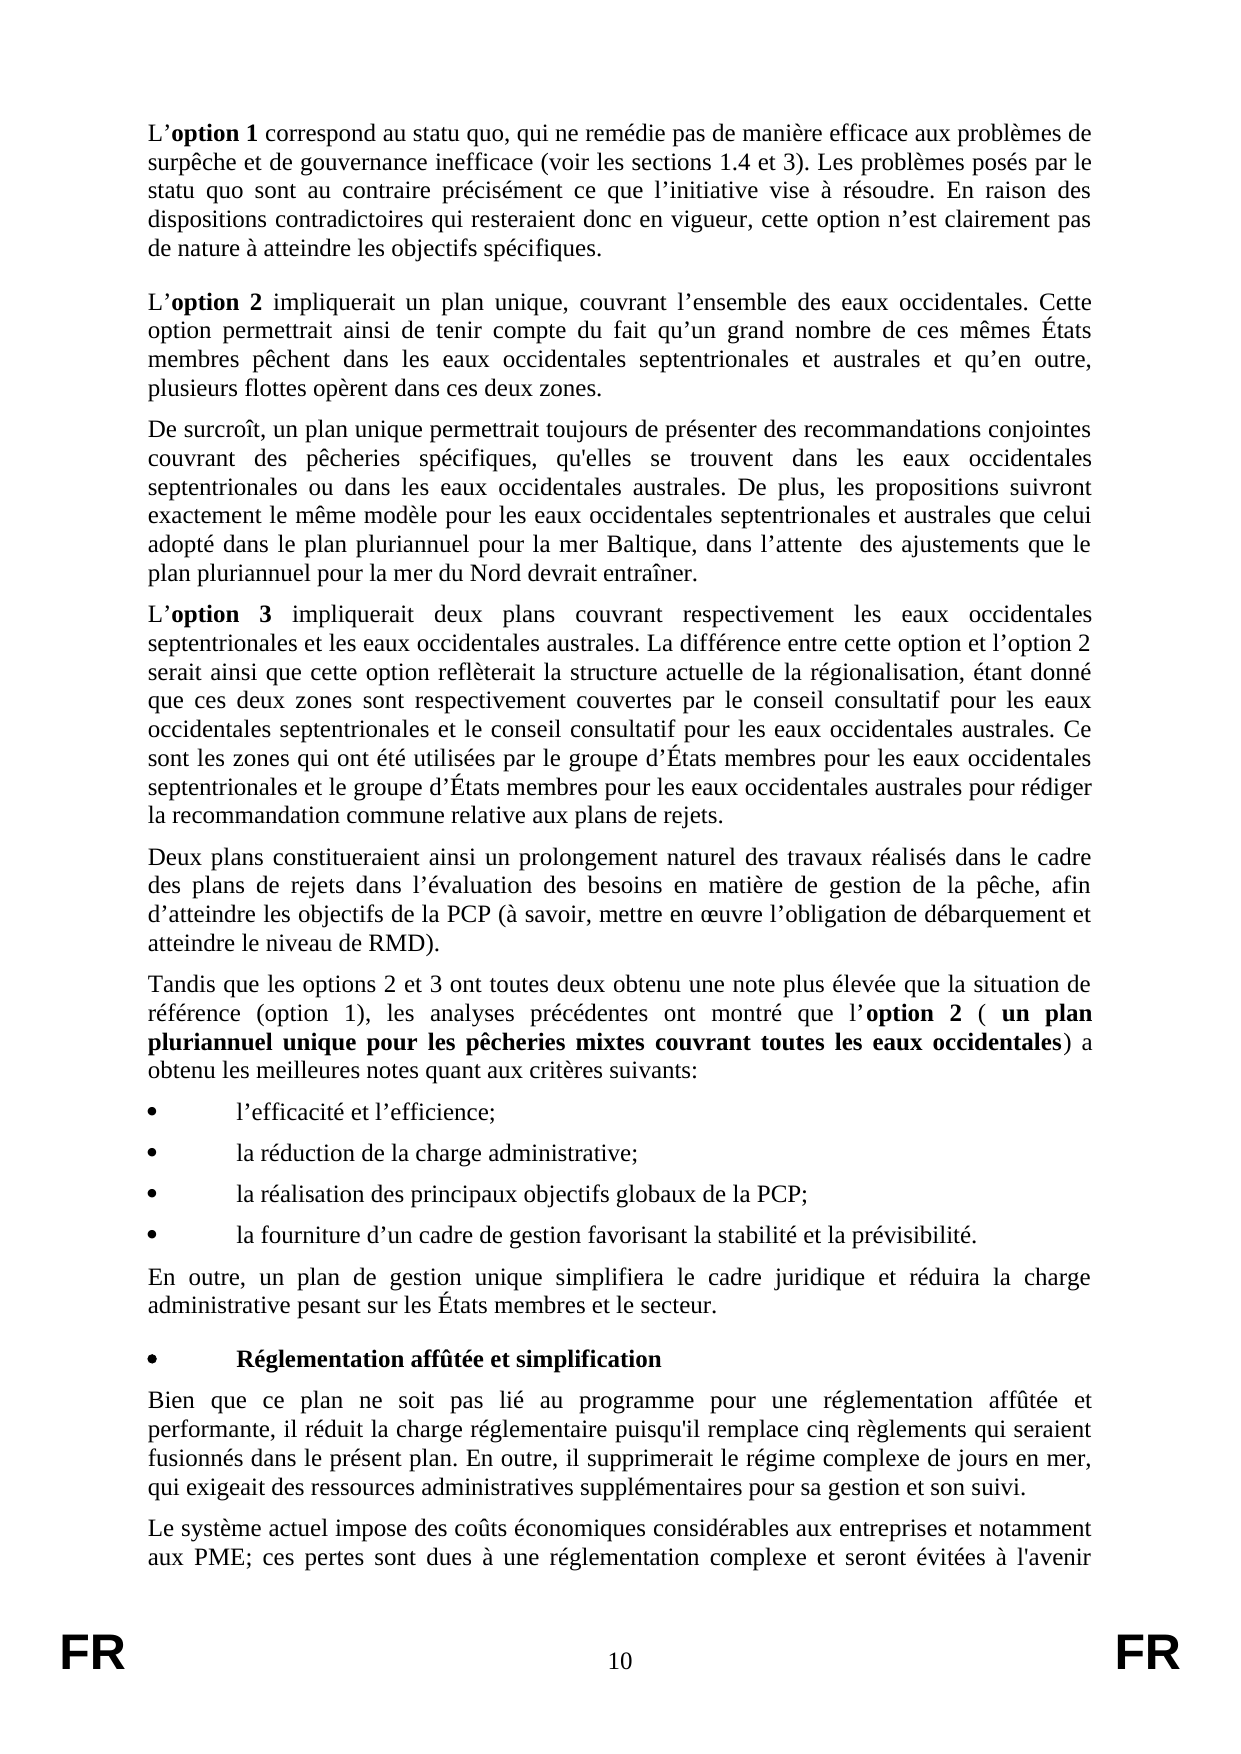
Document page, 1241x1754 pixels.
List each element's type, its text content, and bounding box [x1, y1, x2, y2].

text L’option 3 impliquerait deux plans couvrant respectivement les eaux occidentales septentrionales et les eaux occidentales australes. La différence entre cette option et l’option 2 serait ainsi que cette option reflèterait la structure actuelle de la régionalisation, étant donné que ces deux zones sont respectivement couvertes par le conseil consultatif pour les eaux occidentales septentrionales et le conseil consultatif pour les eaux occidentales australes. Ce sont les zones qui ont été utilisées par le groupe d’États membres pour les eaux occidentales septentrionales et le groupe d’États membres pour les eaux occidentales australes pour rédiger la recommandation commune relative aux plans de rejets. [148, 599, 1093, 829]
text la fourniture d’un cadre de gestion favorisant la stabilité et la prévisibilité. [148, 1221, 1093, 1249]
text la réduction de la charge administrative; [148, 1138, 1093, 1167]
text Tandis que les options 2 et 3 ont toutes deux obtenu une note plus élevée que la situation de référence (option 1), les analyses précédentes ont montré que l’option 2 ( un plan pluriannuel unique pour les pêcheries mixtes couvrant toutes les eaux occidentales) a obtenu les meilleures notes quant aux critères suivants: [148, 969, 1093, 1084]
text Deux plans constitueraient ainsi un prolongement naturel des travaux réalisés dans le cadre des plans de rejets dans l’évaluation des besoins en matière de gestion de la pêche, afin d’atteindre les objectifs de la PCP (à savoir, mettre en œuvre l’obligation de débarquement et atteindre le niveau de RMD). [148, 842, 1093, 957]
text De surcroît, un plan unique permettrait toujours de présenter des recommandations conjointes couvrant des pêcheries spécifiques, qu'elles se trouvent dans les eaux occidentales septentrionales ou dans les eaux occidentales australes. De plus, les propositions suivront exactement le même modèle pour les eaux occidentales septentrionales et australes que celui adopté dans le plan pluriannuel pour la mer Baltique, dans l’attente des ajustements que le plan pluriannuel pour la mer du Nord devrait entraîner. [148, 414, 1093, 587]
text L’option 2 impliquerait un plan unique, couvrant l’ensemble des eaux occidentales. Cette option permettrait ainsi de tenir compte du fait qu’un grand nombre de ces mêmes États membres pêchent dans les eaux occidentales septentrionales et australes et qu’en outre, plusieurs flottes opèrent dans ces deux zones. [148, 287, 1093, 402]
text L’option 1 correspond au statu quo, qui ne remédie pas de manière efficace aux problèmes de surpêche et de gouvernance inefficace (voir les sections 1.4 et 3). Les problèmes posés par le statu quo sont au contraire précisément ce que l’initiative vise à résoudre. En raison des dispositions contradictoires qui resteraient donc en vigueur, cette option n’est clairement pas de nature à atteindre les objectifs spécifiques. [148, 118, 1093, 262]
text la réalisation des principaux objectifs globaux de la PCP; [148, 1179, 1093, 1208]
text En outre, un plan de gestion unique simplifiera le cadre juridique et réduira la charge administrative pesant sur les États membres et le secteur. [148, 1262, 1093, 1319]
text Bien que ce plan ne soit pas lié au programme pour une réglementation affûtée et performante, il réduit la charge réglementaire puisqu'il remplace cinq règlements qui seraient fusionnés dans le présent plan. En outre, il supprimerait le régime complexe de jours en mer, qui exigeait des ressources administratives supplémentaires pour sa gestion et son suivi. [148, 1386, 1093, 1501]
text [148, 1513, 1093, 1571]
text Réglementation affûtée et simplification [148, 1344, 1093, 1373]
text l’efficacité et l’efficience; [148, 1097, 1093, 1126]
